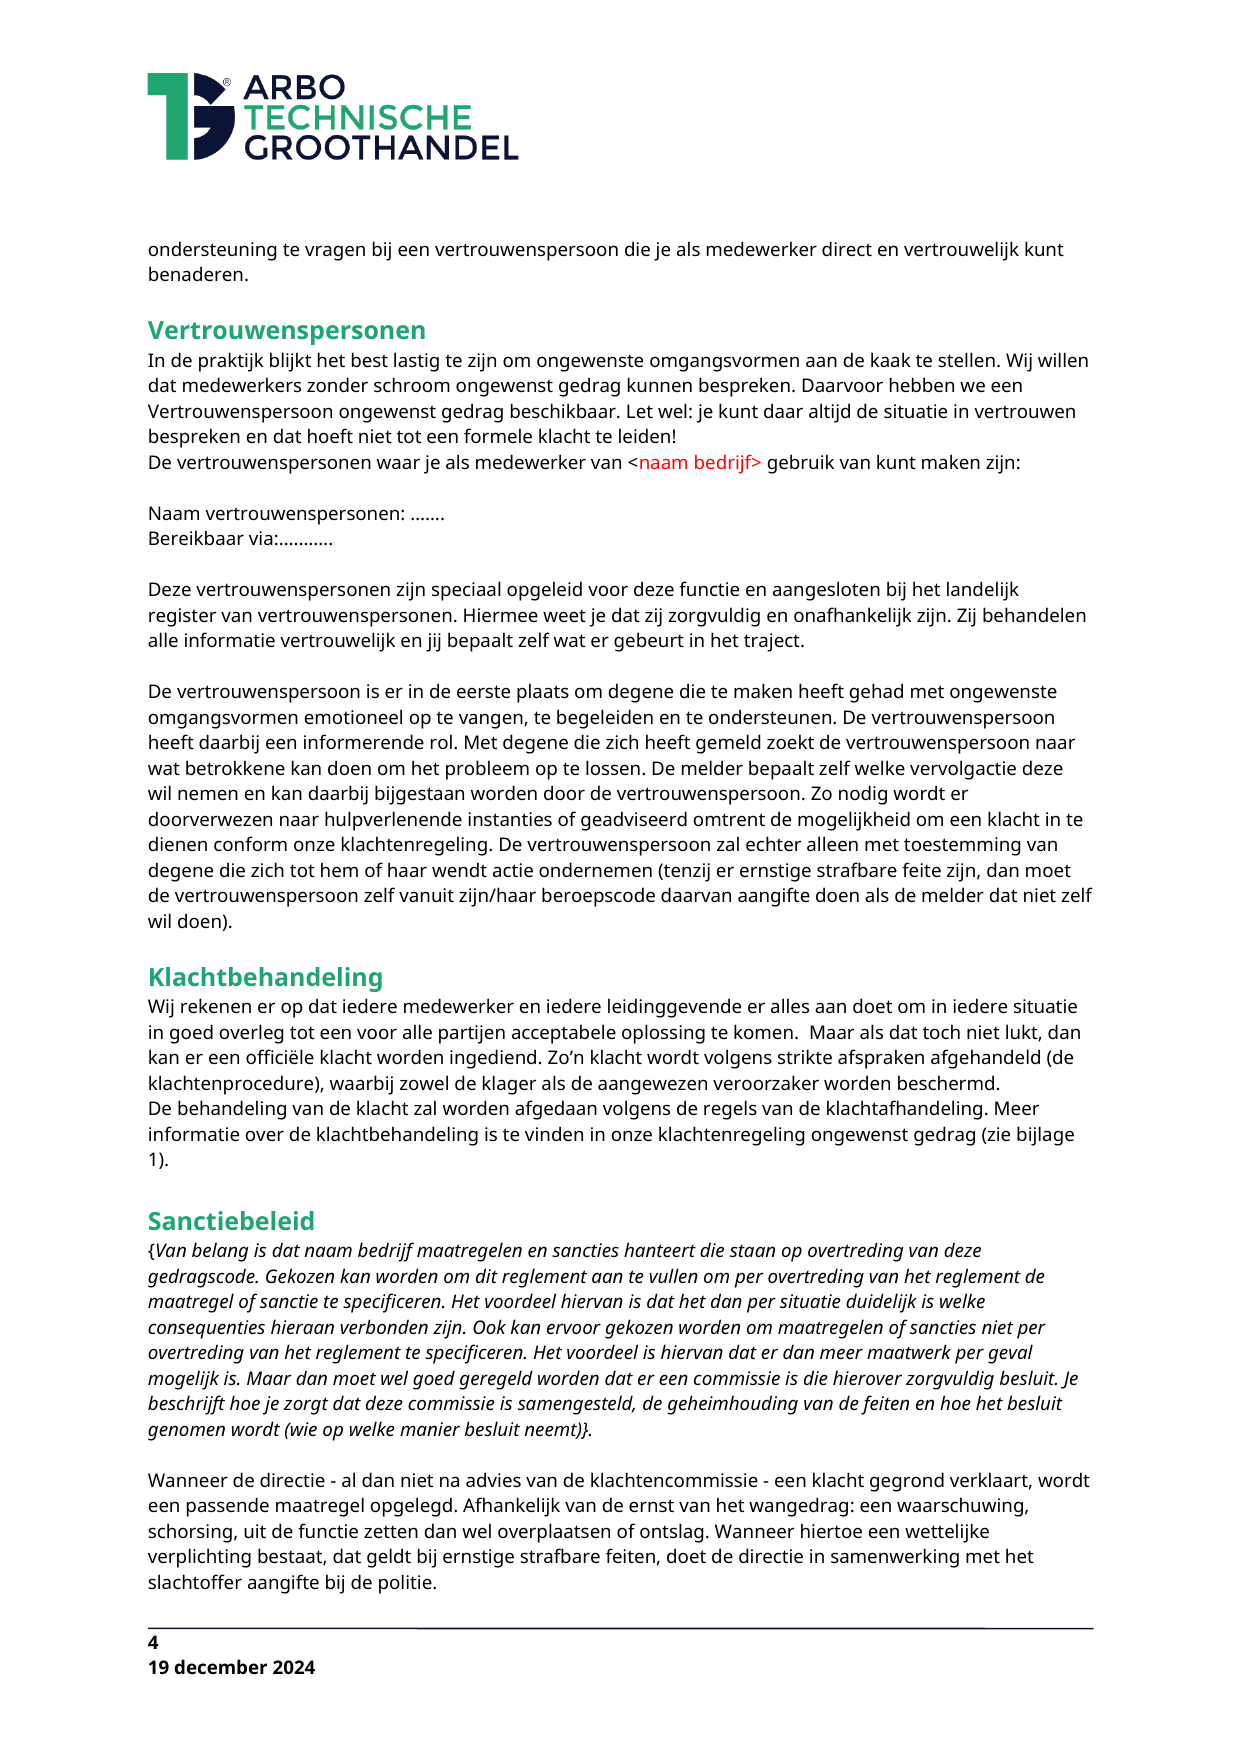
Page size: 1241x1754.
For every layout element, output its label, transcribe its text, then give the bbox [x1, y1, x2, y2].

text Wij rekenen er op dat iedere medewerker en iedere leidinggevende er alles aan doet om in iedere situatie in goed overleg tot een voor alle partijen acceptabele oplossing te komen. Maar als dat toch niet lukt, dan kan er een officiële klacht worden ingediend. Zo’n klacht wordt volgens strikte afspraken afgehandeld (de klachtenprocedure), waarbij zowel de klager als de aangewezen veroorzaker worden beschermd. [148, 993, 1092, 1096]
text Vertrouwenspersonen [148, 313, 1092, 347]
text Sanctiebeleid [148, 1203, 1092, 1237]
text In de praktijk blijkt het best lastig te zijn om ongewenste omgangsvormen aan de kaak te stellen. Wij willen dat medewerkers zonder schroom ongewenst gedrag kunnen bespreken. Daarvoor hebben we een Vertrouwenspersoon ongewenst gedrag beschikbaar. Let wel: je kunt daar altijd de situatie in vertrouwen bespreken en dat hoeft niet tot een formele klacht te leiden! [148, 347, 1092, 449]
text De vertrouwenspersonen waar je als medewerker van <naam bedrijf> gebruik van kunt maken zijn: [148, 449, 1092, 474]
text Deze vertrouwenspersonen zijn speciaal opgeleid voor deze functie en aangesloten bij het landelijk register van vertrouwenspersonen. Hiermee weet je dat zij zorgvuldig en onafhankelijk zijn. Zij behandelen alle informatie vertrouwelijk en jij bepaalt zelf wat er gebeurt in het traject. [148, 577, 1092, 653]
text Naam vertrouwenspersonen: ……. [148, 500, 1092, 526]
text Wanneer de directie - al dan niet na advies van de klachtencommissie - een klacht gegrond verklaart, wordt een passende maatregel opgelegd. Afhankelijk van de ernst van het wangedrag: een waarschuwing, schorsing, uit de functie zetten dan wel overplaatsen of ontslag. Wanneer hiertoe een wettelijke verplichting bestaat, dat geldt bij ernstige strafbare feiten, doet de directie in samenwerking met het slachtoffer aangifte bij de politie. [148, 1467, 1092, 1595]
text De behandeling van de klacht zal worden afgedaan volgens de regels van de klachtafhandeling. Meer informatie over de klachtbehandeling is te vinden in onze klachtenregeling ongewenst gedrag (zie bijlage 1). [148, 1096, 1092, 1172]
text Bereikbaar via:….……. [148, 526, 1092, 551]
picture [147, 73, 519, 160]
text De vertrouwenspersoon is er in de eerste plaats om degene die te maken heeft gehad met ongewenste omgangsvormen emotioneel op te vangen, te begeleiden en te ondersteunen. De vertrouwenspersoon heeft daarbij een informerende rol. Met degene die zich heeft gemeld zoekt de vertrouwenspersoon naar wat betrokkene kan doen om het probleem op te lossen. De melder bepaalt zelf welke vervolgactie deze wil nemen en kan daarbij bijgestaan worden door de vertrouwenspersoon. Zo nodig wordt er doorverwezen naar hulpverlenende instanties of geadviseerd omtrent de mogelijkheid om een klacht in te dienen conform onze klachtenregeling. De vertrouwenspersoon zal echter alleen met toestemming van degene die zich tot hem of haar wendt actie ondernemen (tenzij er ernstige strafbare feite zijn, dan moet de vertrouwenspersoon zelf vanuit zijn/haar beroepscode daarvan aangifte doen als de melder dat niet zelf wil doen). [148, 679, 1092, 934]
text Klachtbehandeling [148, 959, 1092, 993]
text {Van belang is dat naam bedrijf maatregelen en sancties hanteert die staan op overtreding van deze gedragscode. Gekozen kan worden om dit reglement aan te vullen om per overtreding van het reglement de maatregel of sanctie te specificeren. Het voordeel hiervan is dat het dan per situatie duidelijk is welke consequenties hieraan verbonden zijn. Ook kan ervoor gekozen worden om maatregelen of sancties niet per overtreding van het reglement te specificeren. Het voordeel is hiervan dat er dan meer maatwerk per geval mogelijk is. Maar dan moet wel goed geregeld worden dat er een commissie is die hierover zorgvuldig besluit. Je beschrijft hoe je zorgt dat deze commissie is samengesteld, de geheimhouding van de feiten en hoe het besluit genomen wordt (wie op welke manier besluit neemt)}. [148, 1237, 1092, 1442]
